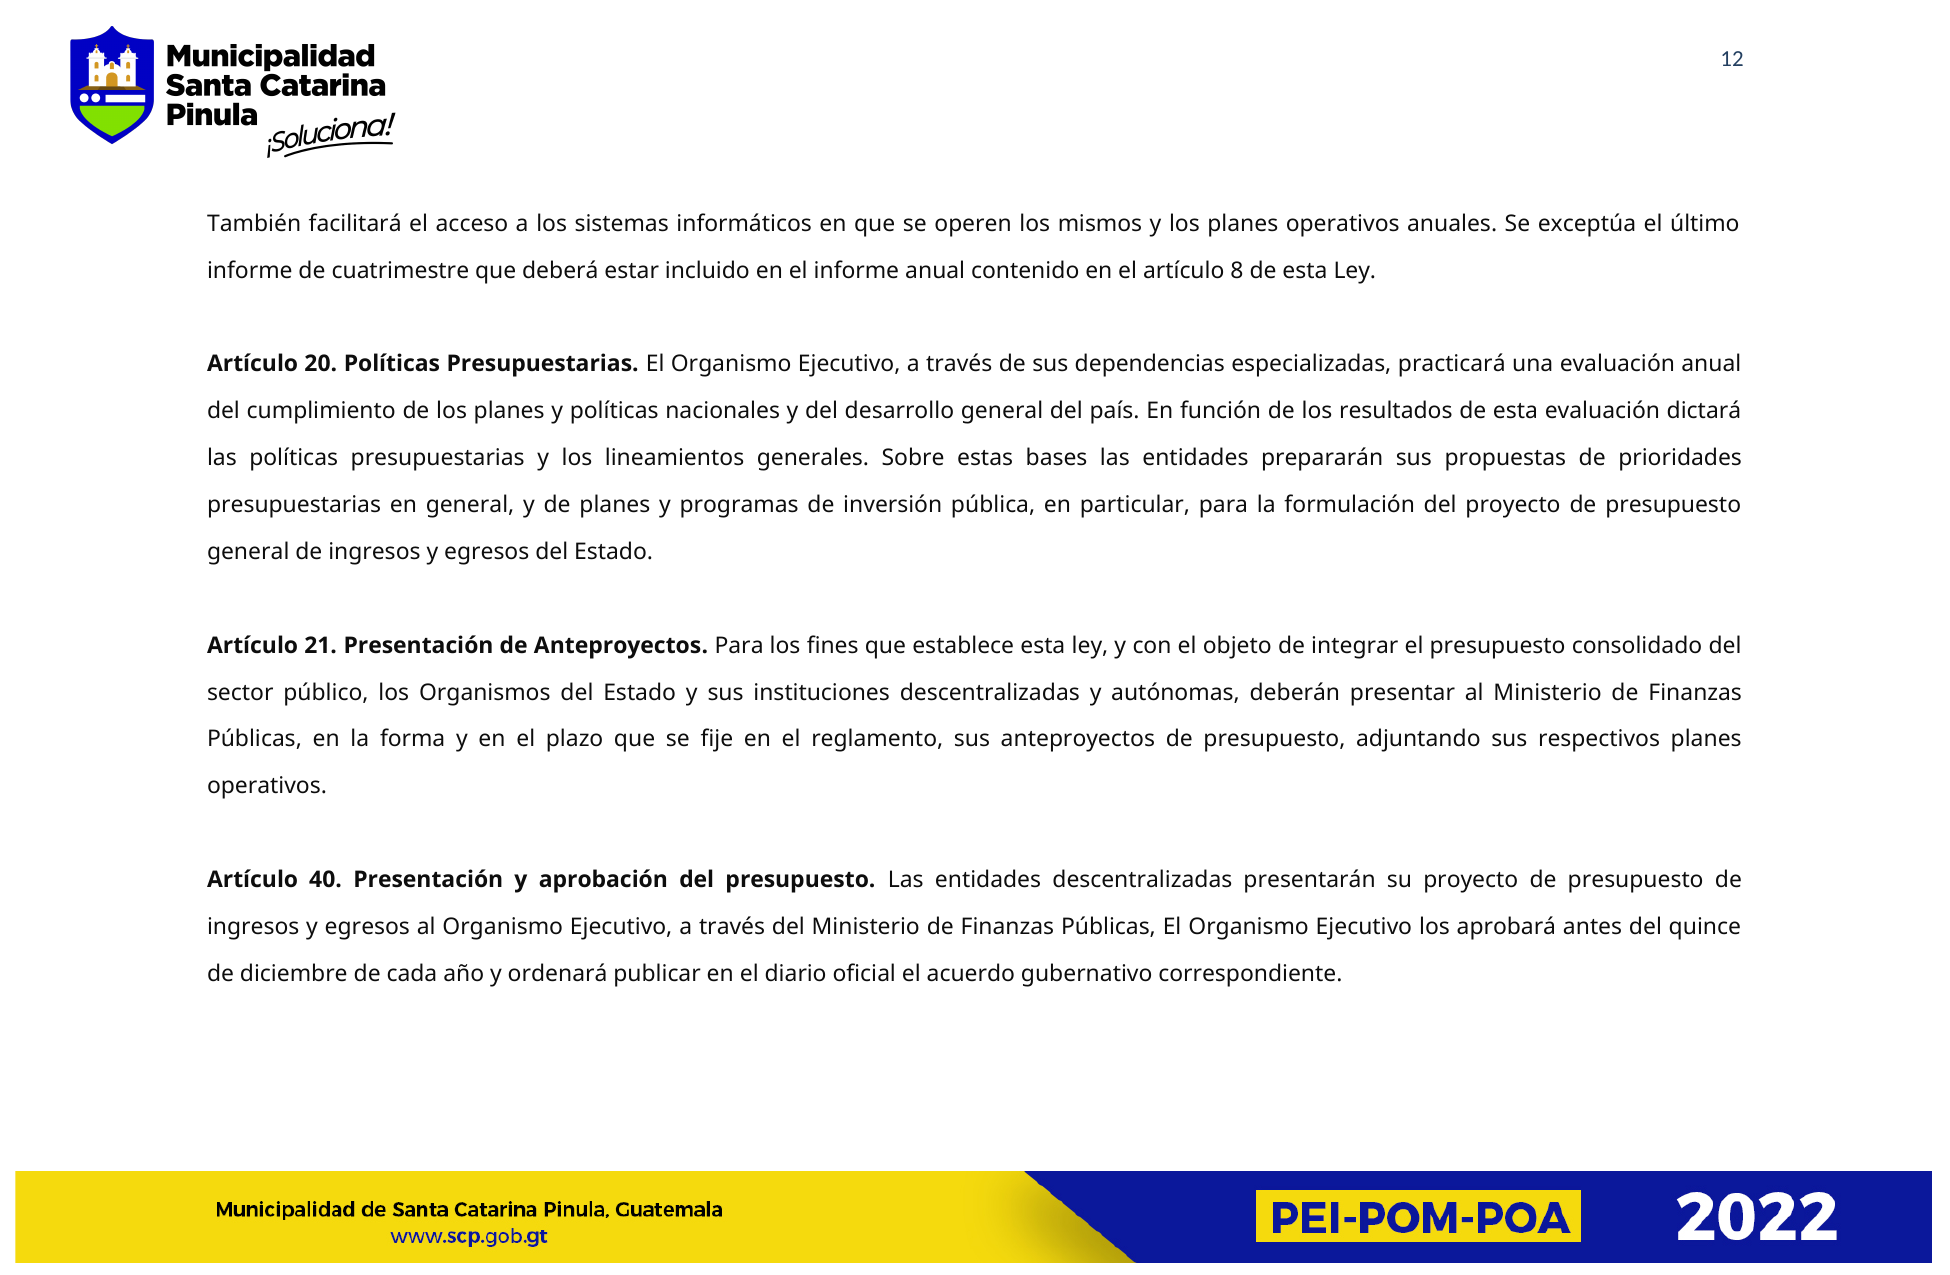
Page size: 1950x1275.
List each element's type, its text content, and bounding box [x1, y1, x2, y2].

text Artículo 20. Políticas Presupuestarias. El Organismo Ejecutivo, a través de sus dependencias especializadas, practicará una evaluación anual del cumplimiento de los planes y políticas nacionales y del desarrollo general del país. En función de los resultados de esta evaluación dictará las políticas presupuestarias y los lineamientos generales. Sobre estas bases las entidades prepararán sus propuestas de prioridades presupuestarias en general, y de planes y programas de inversión pública, en particular, para la formulación del proyecto de presupuesto general de ingresos y egresos del Estado. [207, 347, 1743, 566]
text Artículo 21. Presentación de Anteproyectos. Para los fines que establece esta ley, y con el objeto de integrar el presupuesto consolidado del sector público, los Organismos del Estado y sus instituciones descentralizadas y autónomas, deberán presentar al Ministerio de Finanzas Públicas, en la forma y en el plazo que se fije en el reglamento, sus anteproyectos de presupuesto, adjuntando sus respectivos planes operativos. [207, 629, 1743, 801]
text Artículo 40. Presentación y aprobación del presupuesto. Las entidades descentralizadas presentarán su proyecto de presupuesto de ingresos y egresos al Organismo Ejecutivo, a través del Ministerio de Finanzas Públicas, El Organismo Ejecutivo los aprobará antes del quince de diciembre de cada año y ordenará publicar en el diario oficial el acuerdo gubernativo correspondiente. [207, 863, 1743, 988]
picture [15, 1171, 1932, 1263]
picture [70, 26, 396, 158]
